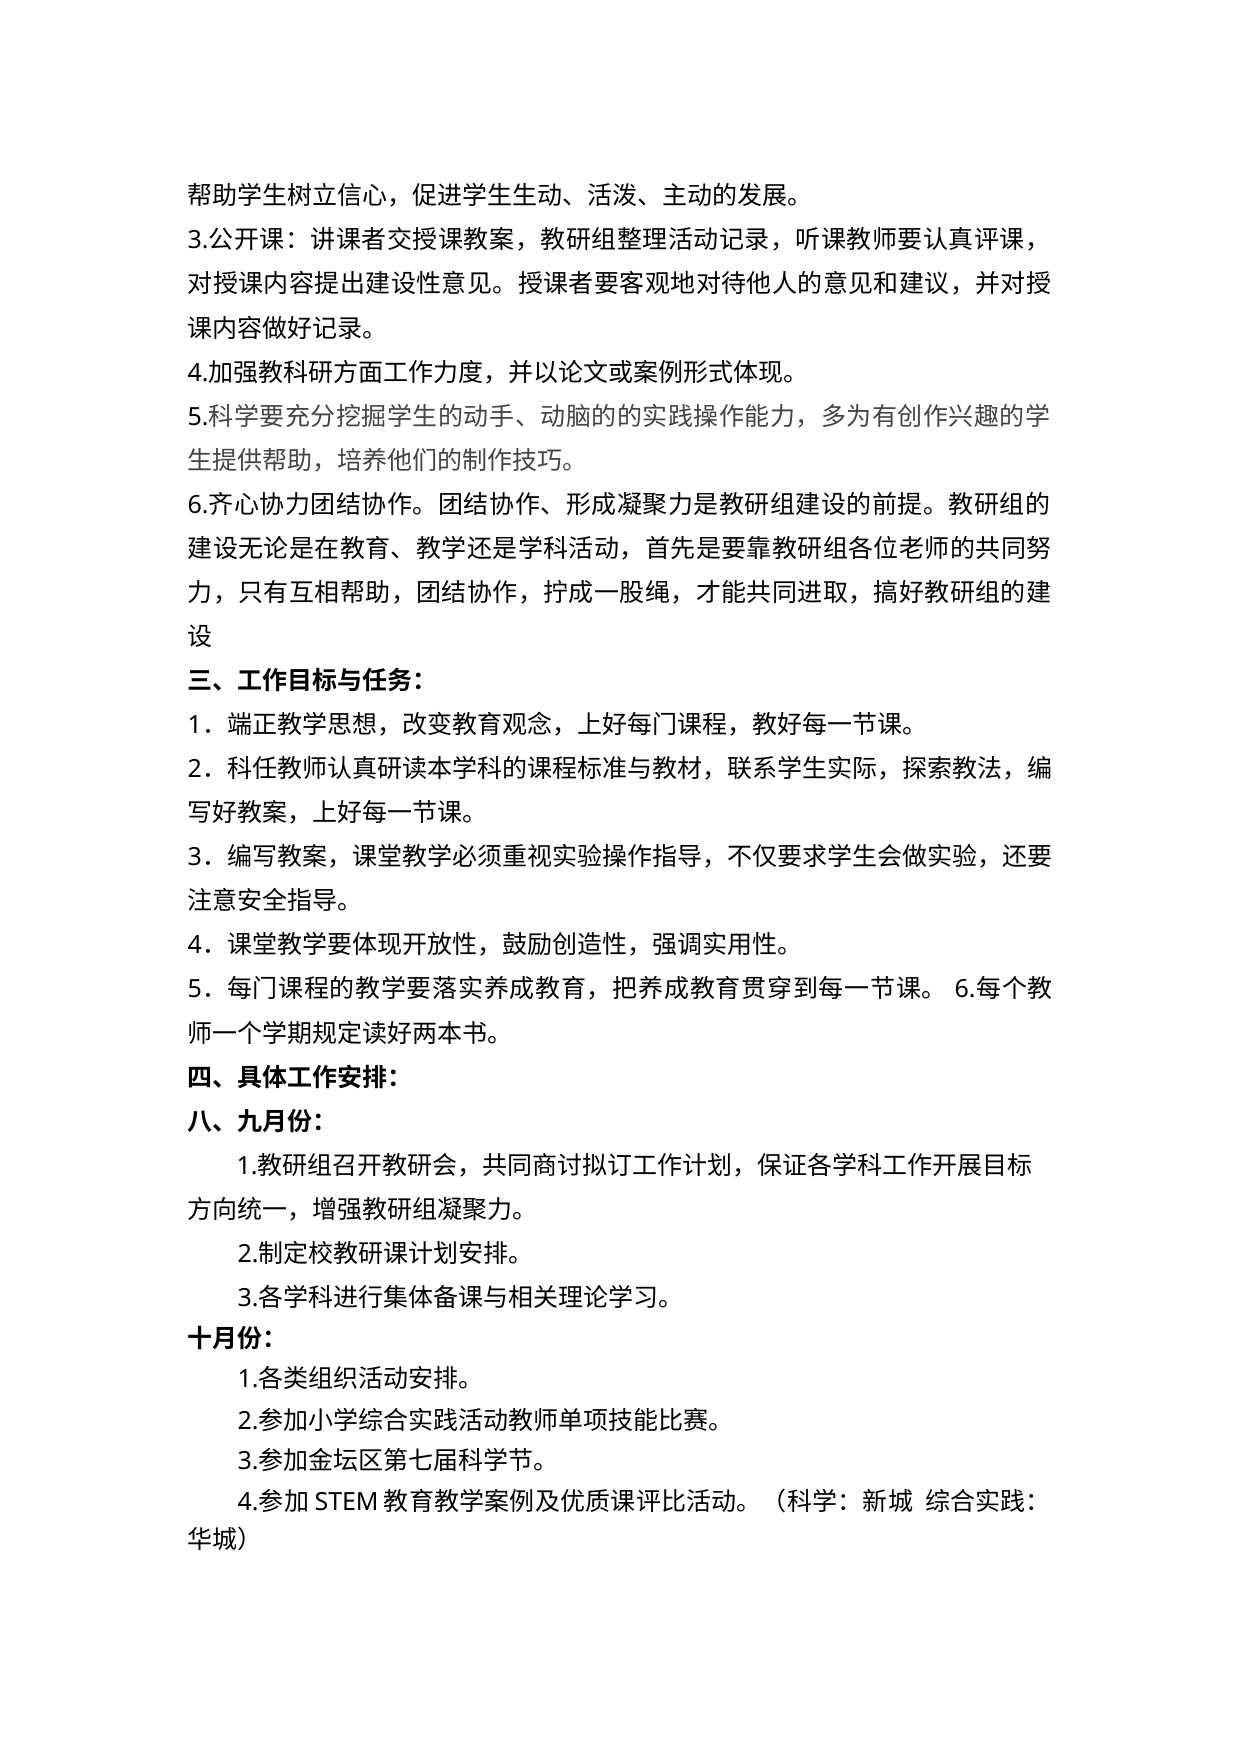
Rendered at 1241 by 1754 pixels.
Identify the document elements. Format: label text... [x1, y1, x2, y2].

list 齐心协力团结协作。团结协作、形成凝聚力是教研组建设的前提。教研组的建设无论是在教育、教学还是学科活动，首先是要靠教研组各位老师的共同努力，只有互相帮助，团结协作，拧成一股绳，才能共同进取，搞好教研组的建设 [187, 480, 1053, 657]
text 十月份： [187, 1318, 1053, 1355]
list 公开课：讲课者交授课教案，教研组整理活动记录，听课教师要认真评课，对授课内容提出建设性意见。授课者要客观地对待他人的意见和建议，并对授课内容做好记录。 [187, 216, 1053, 348]
list 每门课程的教学要落实养成教育，把养成教育贯穿到每一节课。 6.每个教师一个学期规定读好两本书。 [187, 965, 1053, 1053]
text 1.各类组织活动安排。 [187, 1355, 1053, 1399]
list 科任教师认真研读本学科的课程标准与教材，联系学生实际，探索教法，编写好教案，上好每一节课。 [187, 745, 1053, 833]
list 编写教案，课堂教学必须重视实验操作指导，不仅要求学生会做实验，还要注意安全指导。 [187, 833, 1053, 921]
list 加强教科研方面工作力度，并以论文或案例形式体现。 [187, 348, 1053, 392]
text 3.各学科进行集体备课与相关理论学习。 [187, 1273, 1053, 1318]
list 具体工作安排： [187, 1053, 1053, 1097]
list 课堂教学要体现开放性，鼓励创造性，强调实用性。 [187, 921, 1053, 965]
text 1.教研组召开教研会，共同商讨拟订工作计划，保证各学科工作开展目标方向统一，增强教研组凝聚力。 [187, 1141, 1053, 1229]
list 科学要充分挖掘学生的动手、动脑的的实践操作能力，多为有创作兴趣的学生提供帮助，培养他们的制作技巧。 [187, 392, 1053, 480]
text 2.制定校教研课计划安排。 [187, 1229, 1053, 1273]
text 4.参加STEM教育教学案例及优质课评比活动。（科学：新城 综合实践：华城） [187, 1481, 1053, 1556]
list 端正教学思想，改变教育观念，上好每门课程，教好每一节课。 [187, 701, 1053, 745]
text 八、九月份： [187, 1097, 1053, 1141]
text 3.参加金坛区第七届科学节。 [187, 1437, 1053, 1481]
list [187, 172, 1053, 216]
text 2.参加小学综合实践活动教师单项技能比赛。 [187, 1399, 1053, 1437]
list 工作目标与任务： [187, 657, 1053, 701]
